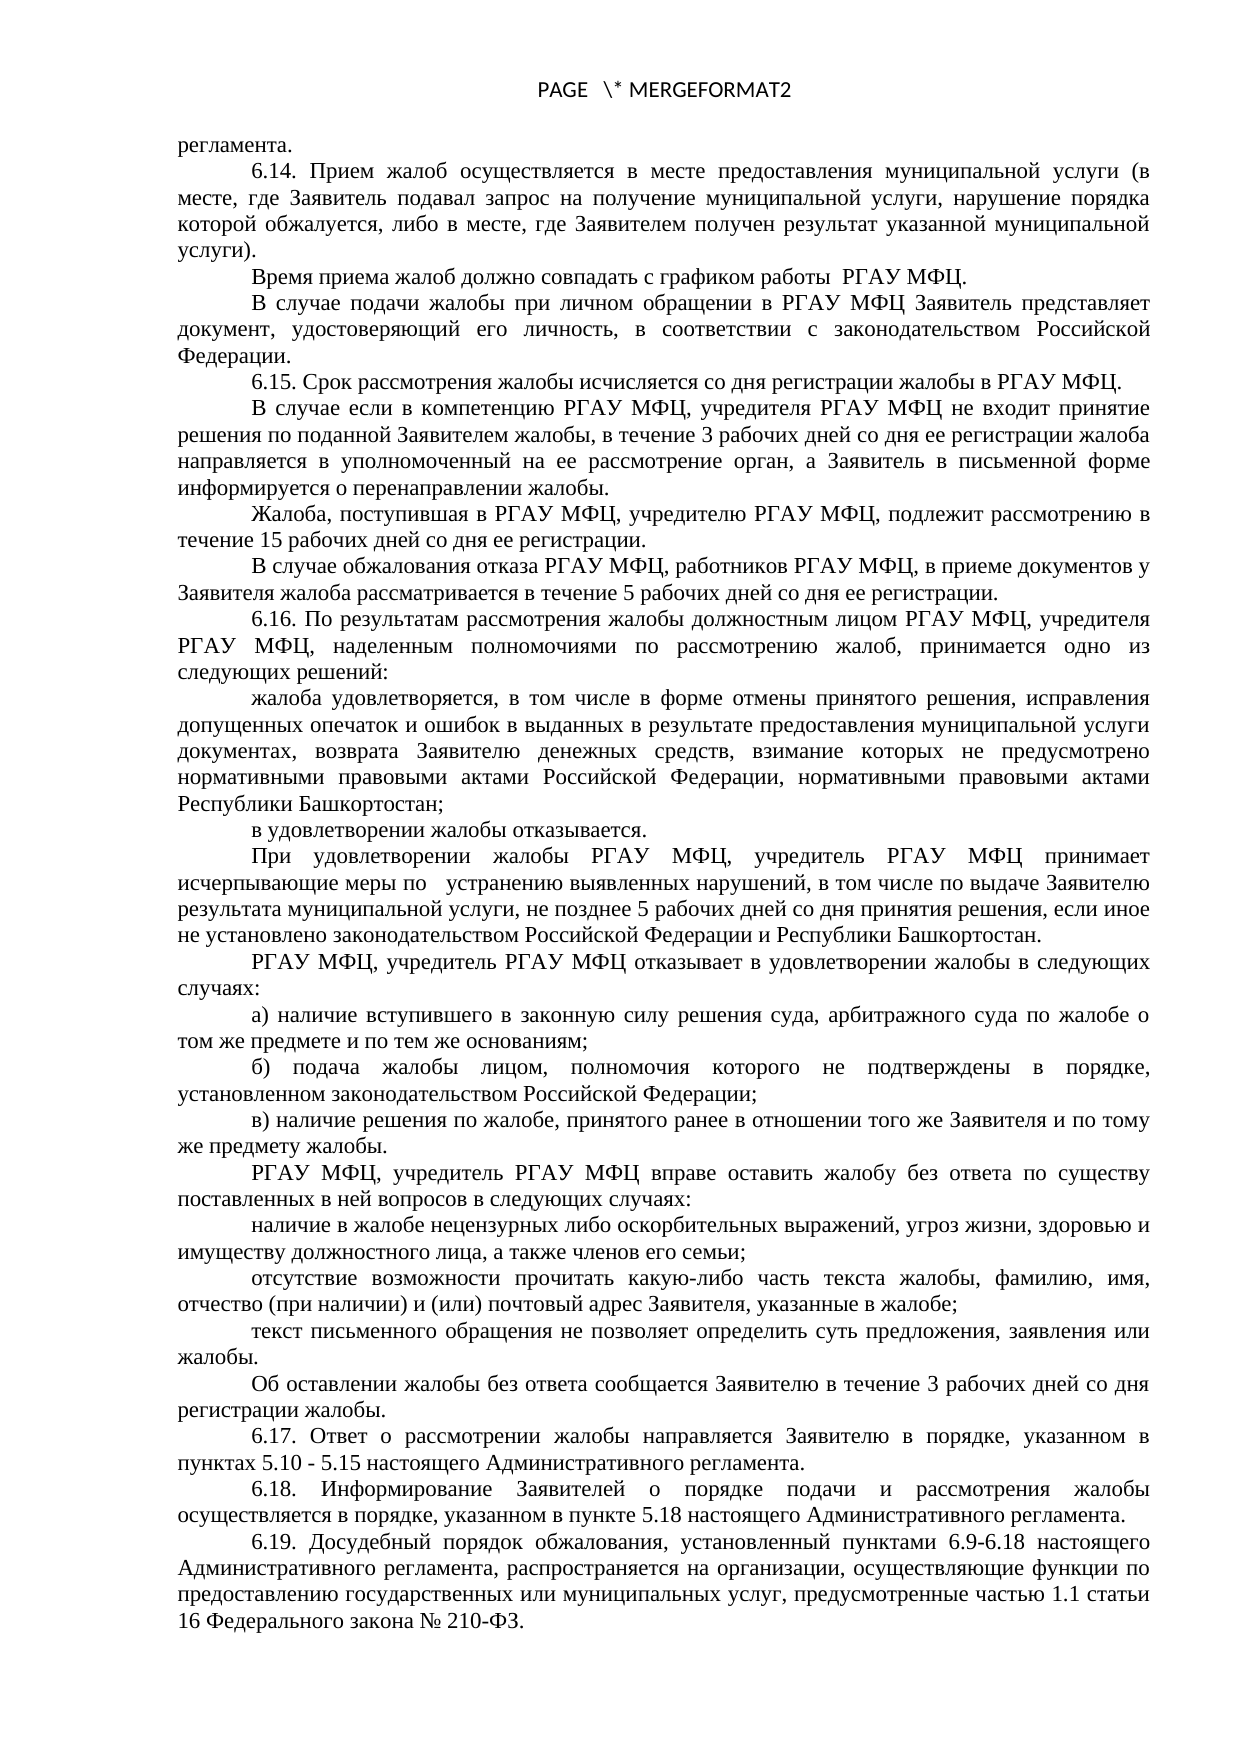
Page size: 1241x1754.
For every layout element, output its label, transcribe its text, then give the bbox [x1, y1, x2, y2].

text В случае если в компетенцию РГАУ МФЦ, учредителя РГАУ МФЦ не входит принятие решения по поданной Заявителем жалобы, в течение 3 рабочих дней со дня ее регистрации жалоба направляется в уполномоченный на ее рассмотрение орган, а Заявитель в письменной форме информируется о перенаправлении жалобы. [177, 394, 1152, 500]
text Время приема жалоб должно совпадать с графиком работы РГАУ МФЦ. [177, 263, 1152, 289]
text РГАУ МФЦ, учредитель РГАУ МФЦ отказывает в удовлетворении жалобы в следующих случаях: [177, 948, 1152, 1001]
text 6.18. Информирование Заявителей о порядке подачи и рассмотрения жалобы осуществляется в порядке, указанном в пункте 5.18 настоящего Административного регламента. [177, 1475, 1152, 1528]
text 6.17. Ответ о рассмотрении жалобы направляется Заявителю в порядке, указанном в пунктах 5.10 - 5.15 настоящего Административного регламента. [177, 1422, 1152, 1475]
text 6.19. Досудебный порядок обжалования, установленный пунктами 6.9-6.18 настоящего Административного регламента, распространяется на организации, осуществляющие функции по предоставлению государственных или муниципальных услуг, предусмотренные частью 1.1 статьи 16 Федерального закона № 210-ФЗ. [177, 1528, 1152, 1633]
text РГАУ МФЦ, учредитель РГАУ МФЦ вправе оставить жалобу без ответа по существу поставленных в ней вопросов в следующих случаях: [177, 1159, 1152, 1211]
text В случае обжалования отказа РГАУ МФЦ, работников РГАУ МФЦ, в приеме документов у Заявителя жалоба рассматривается в течение 5 рабочих дней со дня ее регистрации. [177, 553, 1152, 605]
text в) наличие решения по жалобе, принятого ранее в отношении того же Заявителя и по тому же предмету жалобы. [177, 1106, 1152, 1159]
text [177, 131, 1152, 157]
text отсутствие возможности прочитать какую-либо часть текста жалобы, фамилию, имя, отчество (при наличии) и (или) почтовый адрес Заявителя, указанные в жалобе; [177, 1264, 1152, 1317]
text б) подача жалобы лицом, полномочия которого не подтверждены в порядке, установленном законодательством Российской Федерации; [177, 1053, 1152, 1106]
text 6.14. Прием жалоб осуществляется в месте предоставления муниципальной услуги (в месте, где Заявитель подавал запрос на получение муниципальной услуги, нарушение порядка которой обжалуется, либо в месте, где Заявителем получен результат указанной муниципальной услуги). [177, 157, 1152, 263]
text При удовлетворении жалобы РГАУ МФЦ, учредитель РГАУ МФЦ принимает исчерпывающие меры по устранению выявленных нарушений, в том числе по выдаче Заявителю результата муниципальной услуги, не позднее 5 рабочих дней со дня принятия решения, если иное не установлено законодательством Российской Федерации и Республики Башкортостан. [177, 842, 1152, 948]
text а) наличие вступившего в законную силу решения суда, арбитражного суда по жалобе о том же предмете и по тем же основаниям; [177, 1001, 1152, 1053]
text наличие в жалобе нецензурных либо оскорбительных выражений, угроз жизни, здоровью и имуществу должностного лица, а также членов его семьи; [177, 1211, 1152, 1264]
text в удовлетворении жалобы отказывается. [177, 816, 1152, 842]
text 6.15. Срок рассмотрения жалобы исчисляется со дня регистрации жалобы в РГАУ МФЦ. [177, 368, 1152, 394]
text 6.16. По результатам рассмотрения жалобы должностным лицом РГАУ МФЦ, учредителя РГАУ МФЦ, наделенным полномочиями по рассмотрению жалоб, принимается одно из следующих решений: [177, 605, 1152, 684]
text Об оставлении жалобы без ответа сообщается Заявителю в течение 3 рабочих дней со дня регистрации жалобы. [177, 1369, 1152, 1422]
text В случае подачи жалобы при личном обращении в РГАУ МФЦ Заявитель представляет документ, удостоверяющий его личность, в соответствии с законодательством Российской Федерации. [177, 289, 1152, 368]
text Жалоба, поступившая в РГАУ МФЦ, учредителю РГАУ МФЦ, подлежит рассмотрению в течение 15 рабочих дней со дня ее регистрации. [177, 500, 1152, 553]
text жалоба удовлетворяется, в том числе в форме отмены принятого решения, исправления допущенных опечаток и ошибок в выданных в результате предоставления муниципальной услуги документах, возврата Заявителю денежных средств, взимание которых не предусмотрено нормативными правовыми актами Российской Федерации, нормативными правовыми актами Республики Башкортостан; [177, 684, 1152, 816]
text текст письменного обращения не позволяет определить суть предложения, заявления или жалобы. [177, 1317, 1152, 1369]
